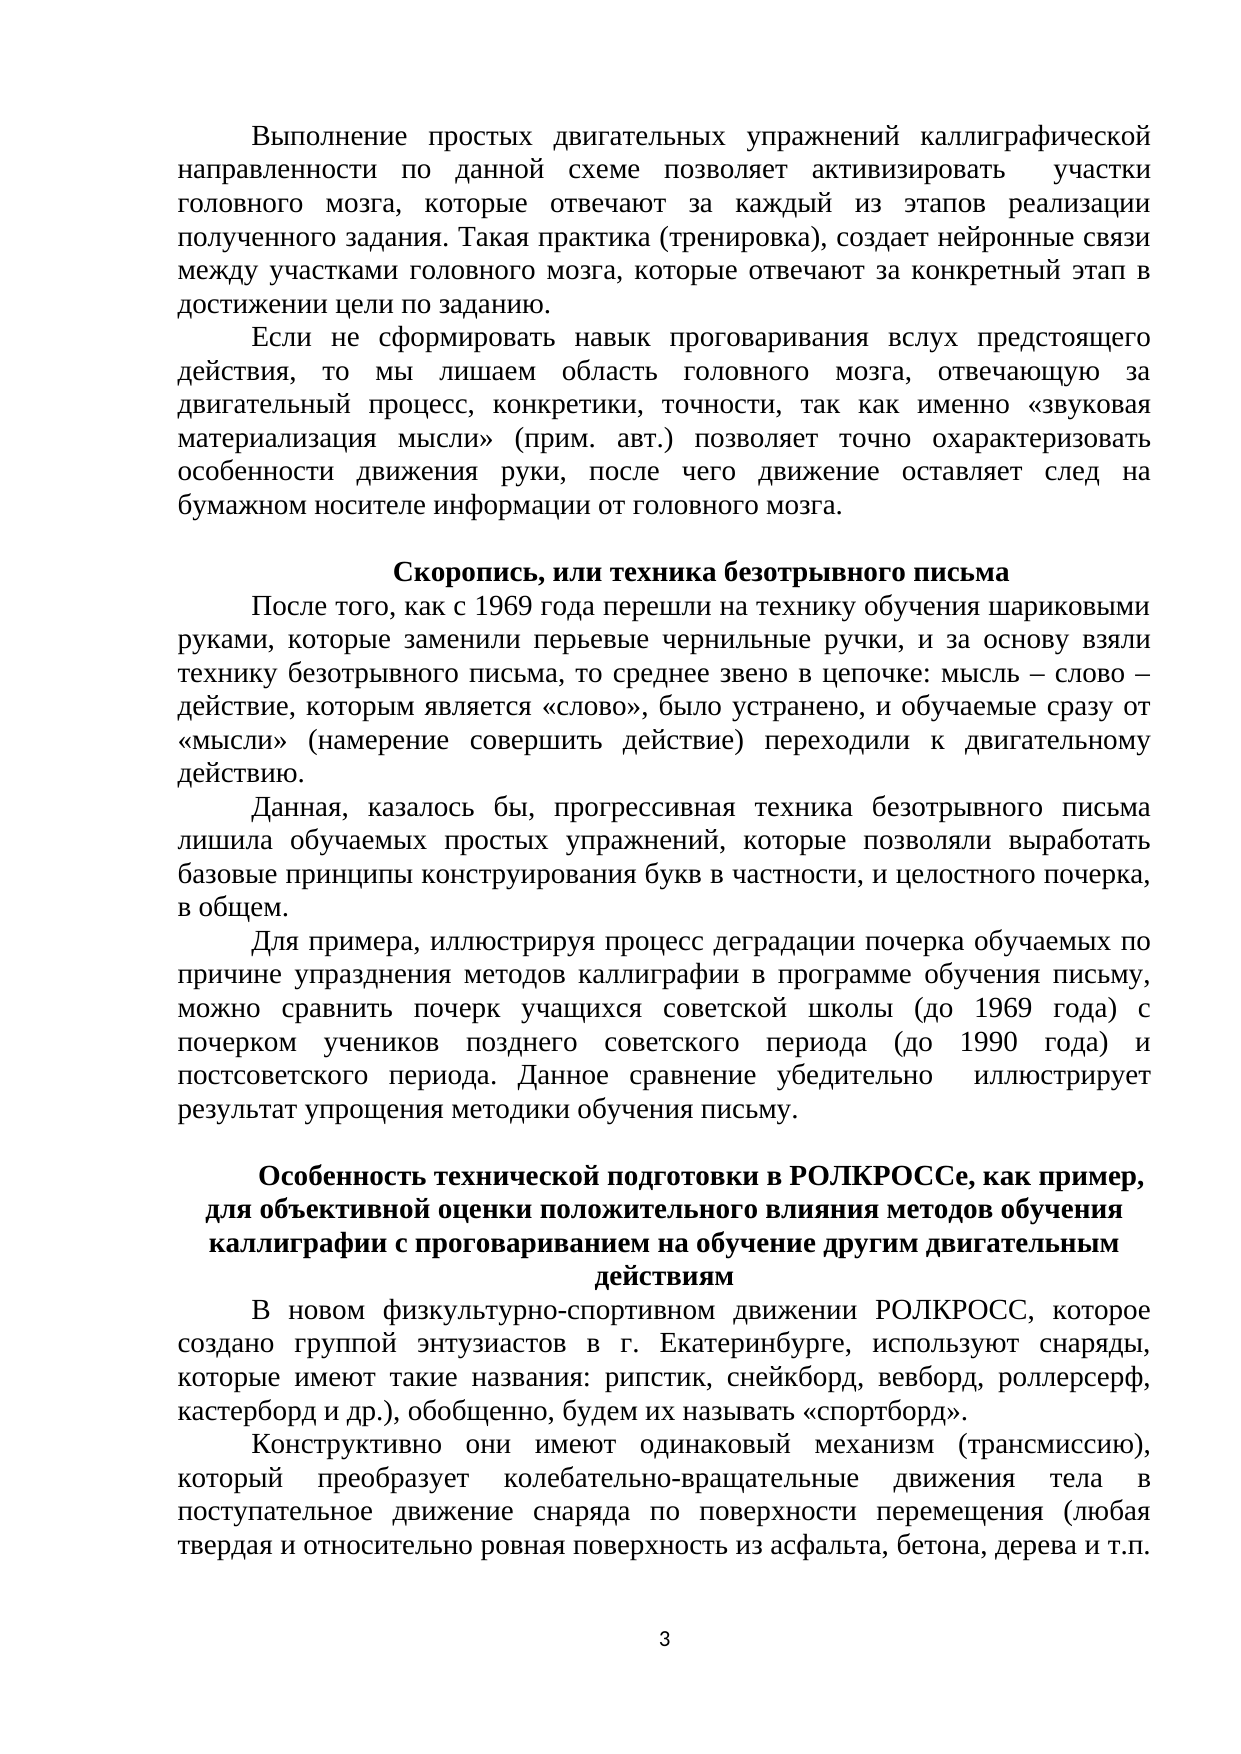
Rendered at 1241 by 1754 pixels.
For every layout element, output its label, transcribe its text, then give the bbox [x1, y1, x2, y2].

text После того, как с 1969 года перешли на технику обучения шариковыми руками, которые заменили перьевые чернильные ручки, и за основу взяли технику безотрывного письма, то среднее звено в цепочке: мысль – слово – действие, которым является «слово», было устранено, и обучаемые сразу от «мысли» (намерение совершить действие) переходили к двигательному действию. [177, 588, 1152, 789]
text Скоропись, или техника безотрывного письма [177, 554, 1152, 588]
text Для примера, иллюстрируя процесс деградации почерка обучаемых по причине упразднения методов каллиграфии в программе обучения письму, можно сравнить почерк учащихся советской школы (до 1969 года) с почерком учеников позднего советского периода (до 1990 года) и постсоветского периода. Данное сравнение убедительно иллюстрирует результат упрощения методики обучения письму. [177, 923, 1152, 1124]
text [177, 1426, 1152, 1560]
text Особенность технической подготовки в РОЛКРОССе, как пример, для объективной оценки положительного влияния методов обучения каллиграфии с проговариванием на обучение другим двигательным действиям [177, 1158, 1152, 1292]
text Если не сформировать навык проговаривания вслух предстоящего действия, то мы лишаем область головного мозга, отвечающую за двигательный процесс, конкретики, точности, так как именно «звуковая материализация мысли» (прим. авт.) позволяет точно охарактеризовать особенности движения руки, после чего движение оставляет след на бумажном носителе информации от головного мозга. [177, 319, 1152, 521]
text Выполнение простых двигательных упражнений каллиграфической направленности по данной схеме позволяет активизировать участки головного мозга, которые отвечают за каждый из этапов реализации полученного задания. Такая практика (тренировка), создает нейронные связи между участками головного мозга, которые отвечают за конкретный этап в достижении цели по заданию. [177, 118, 1152, 319]
text Данная, казалось бы, прогрессивная техника безотрывного письма лишила обучаемых простых упражнений, которые позволяли выработать базовые принципы конструирования букв в частности, и целостного почерка, в общем. [177, 789, 1152, 923]
text В новом физкультурно-спортивном движении РОЛКРОСС, которое создано группой энтузиастов в г. Екатеринбурге, используют снаряды, которые имеют такие названия: рипстик, снейкборд, вевборд, роллерсерф, кастерборд и др.), обобщенно, будем их называть «спортборд». [177, 1292, 1152, 1426]
